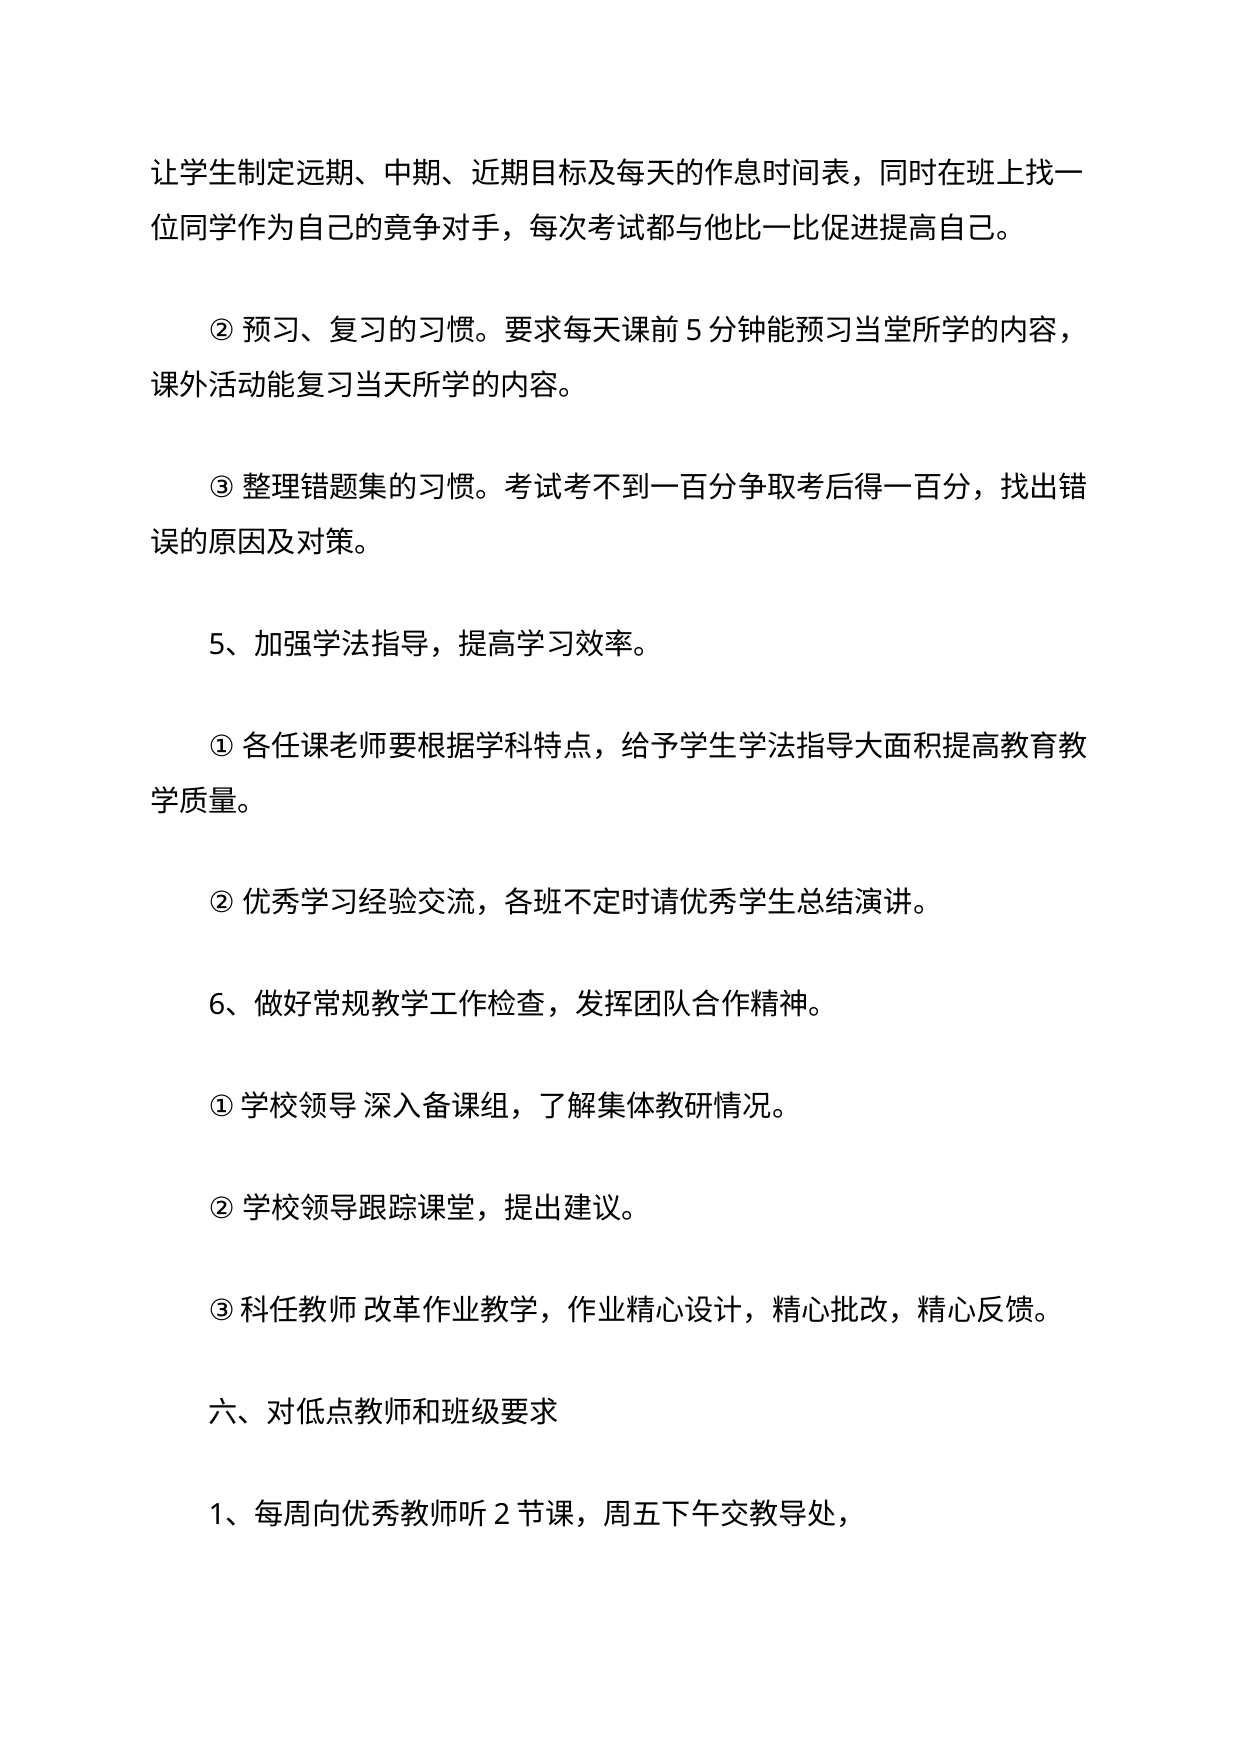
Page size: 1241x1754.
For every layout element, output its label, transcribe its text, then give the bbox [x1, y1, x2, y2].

text ③科任教师 改革作业教学，作业精心设计，精心批改，精心反馈。 [150, 1287, 1090, 1329]
text ② 学校领导跟踪课堂，提出建议。 [150, 1185, 1090, 1227]
text ③ 整理错题集的习惯。考试考不到一百分争取考后得一百分，找出错误的原因及对策。 [150, 463, 1090, 561]
text 5、加强学法指导，提高学习效率。 [150, 620, 1090, 663]
text 六、对低点教师和班级要求 [150, 1389, 1090, 1431]
text ② 优秀学习经验交流，各班不定时请优秀学生总结演讲。 [150, 879, 1090, 921]
text 6、做好常规教学工作检查，发挥团队合作精神。 [150, 981, 1090, 1023]
text ① 各任课老师要根据学科特点，给予学生学法指导大面积提高教育教学质量。 [150, 722, 1090, 819]
text ② 预习、复习的习惯。要求每天课前5分钟能预习当堂所学的内容，课外活动能复习当天所学的内容。 [150, 307, 1090, 404]
text 1、每周向优秀教师听2节课，周五下午交教导处， [150, 1491, 1090, 1533]
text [150, 150, 1090, 247]
text ①学校领导 深入备课组，了解集体教研情况。 [150, 1083, 1090, 1125]
